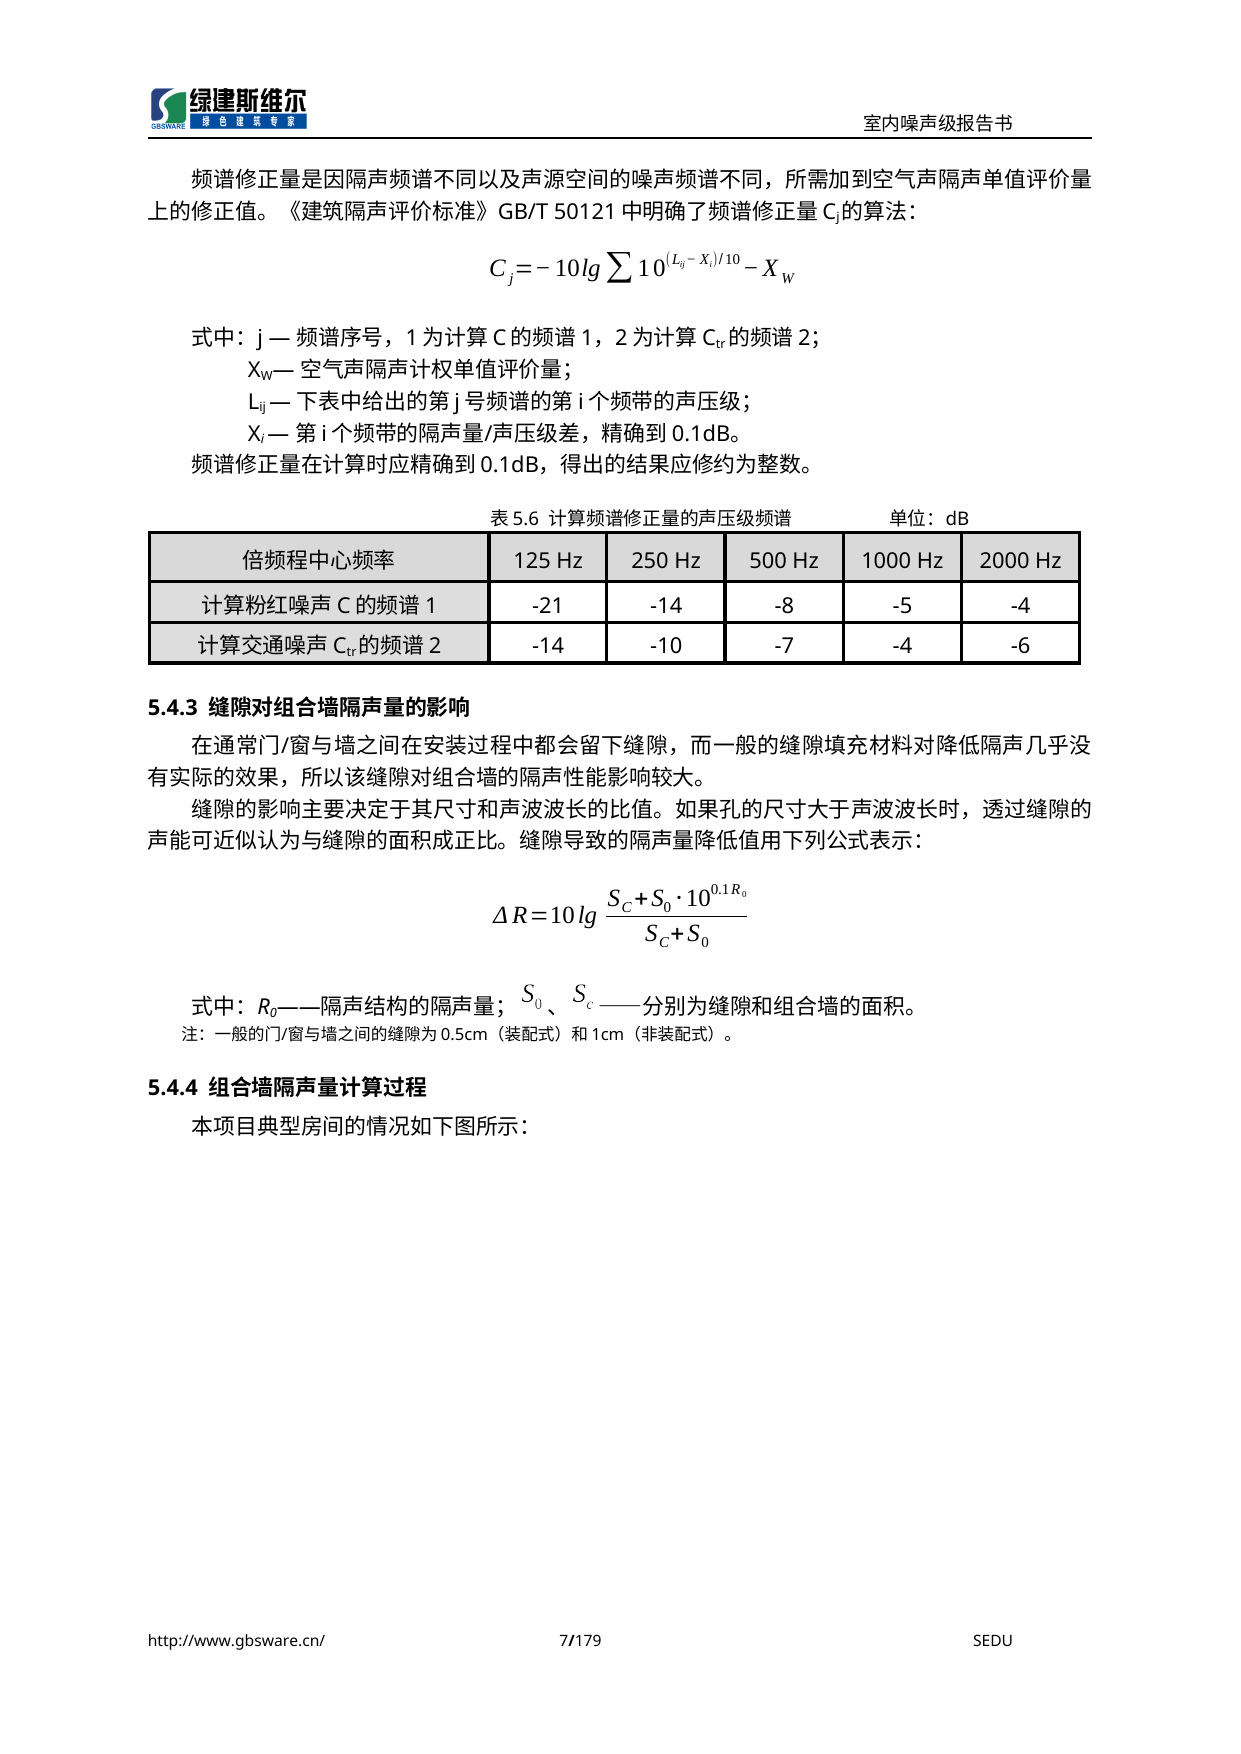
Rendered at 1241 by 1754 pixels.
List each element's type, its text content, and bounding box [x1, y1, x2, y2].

text XW— 空气声隔声计权单值评价量； [204, 352, 1092, 384]
text 在通常门/窗与墙之间在安装过程中都会留下缝隙，而一般的缝隙填充材料对降低隔声几乎没有实际的效果，所以该缝隙对组合墙的隔声性能影响较大。 [148, 728, 1092, 792]
text 频谱修正量是因隔声频谱不同以及声源空间的噪声频谱不同，所需加到空气声隔声单值评价量上的修正值。《建筑隔声评价标准》GB/T 50121中明确了频谱修正量Cj的算法： [148, 162, 1092, 225]
table_cell -7 [727, 624, 842, 661]
table_header 2000 Hz [963, 534, 1078, 580]
text Lij — 下表中给出的第j号频谱的第i个频带的声压级； [204, 384, 1092, 416]
table_cell -6 [963, 624, 1078, 661]
table_cell -10 [608, 624, 723, 661]
text 式中：R0——隔声结构的隔声量；、——分别为缝隙和组合墙的面积。 [148, 975, 1092, 1021]
table_cell 计算粉红噪声C的频谱1 [151, 583, 487, 621]
table_cell 计算交通噪声Ctr的频谱2 [151, 624, 487, 661]
subtitle 缝隙对组合墙隔声量的影响 [148, 689, 1092, 722]
table_cell -8 [727, 583, 842, 621]
table_cell -14 [491, 624, 605, 661]
text 式中：j — 频谱序号，1为计算C的频谱1，2为计算Ctr的频谱2； [148, 320, 1092, 352]
text 频谱修正量在计算时应精确到0.1dB，得出的结果应修约为整数。 [148, 447, 1092, 479]
text 注：一般的门/窗与墙之间的缝隙为0.5cm（装配式）和1cm（非装配式）。 [148, 1021, 1092, 1045]
table_cell -21 [491, 583, 605, 621]
text 缝隙的影响主要决定于其尺寸和声波波长的比值。如果孔的尺寸大于声波波长时，透过缝隙的声能可近似认为与缝隙的面积成正比。缝隙导致的隔声量降低值用下列公式表示： [148, 792, 1092, 855]
table_cell -14 [608, 583, 723, 621]
table_header 倍频程中心频率 [151, 534, 487, 580]
table_header 500 Hz [727, 534, 842, 580]
table_cell -5 [845, 583, 960, 621]
subtitle 组合墙隔声量计算过程 [148, 1070, 1092, 1103]
text 表5.6 计算频谱修正量的声压级频谱 单位：dB [323, 504, 1092, 531]
table_cell -4 [963, 583, 1078, 621]
table_header 1000 Hz [845, 534, 960, 580]
text 本项目典型房间的情况如下图所示： [148, 1109, 1092, 1141]
table_cell -4 [845, 624, 960, 661]
text Xi — 第i个频带的隔声量/声压级差，精确到0.1dB。 [204, 416, 1092, 447]
table_header 250 Hz [608, 534, 723, 580]
picture [147, 88, 308, 130]
table_header 125 Hz [491, 534, 605, 580]
